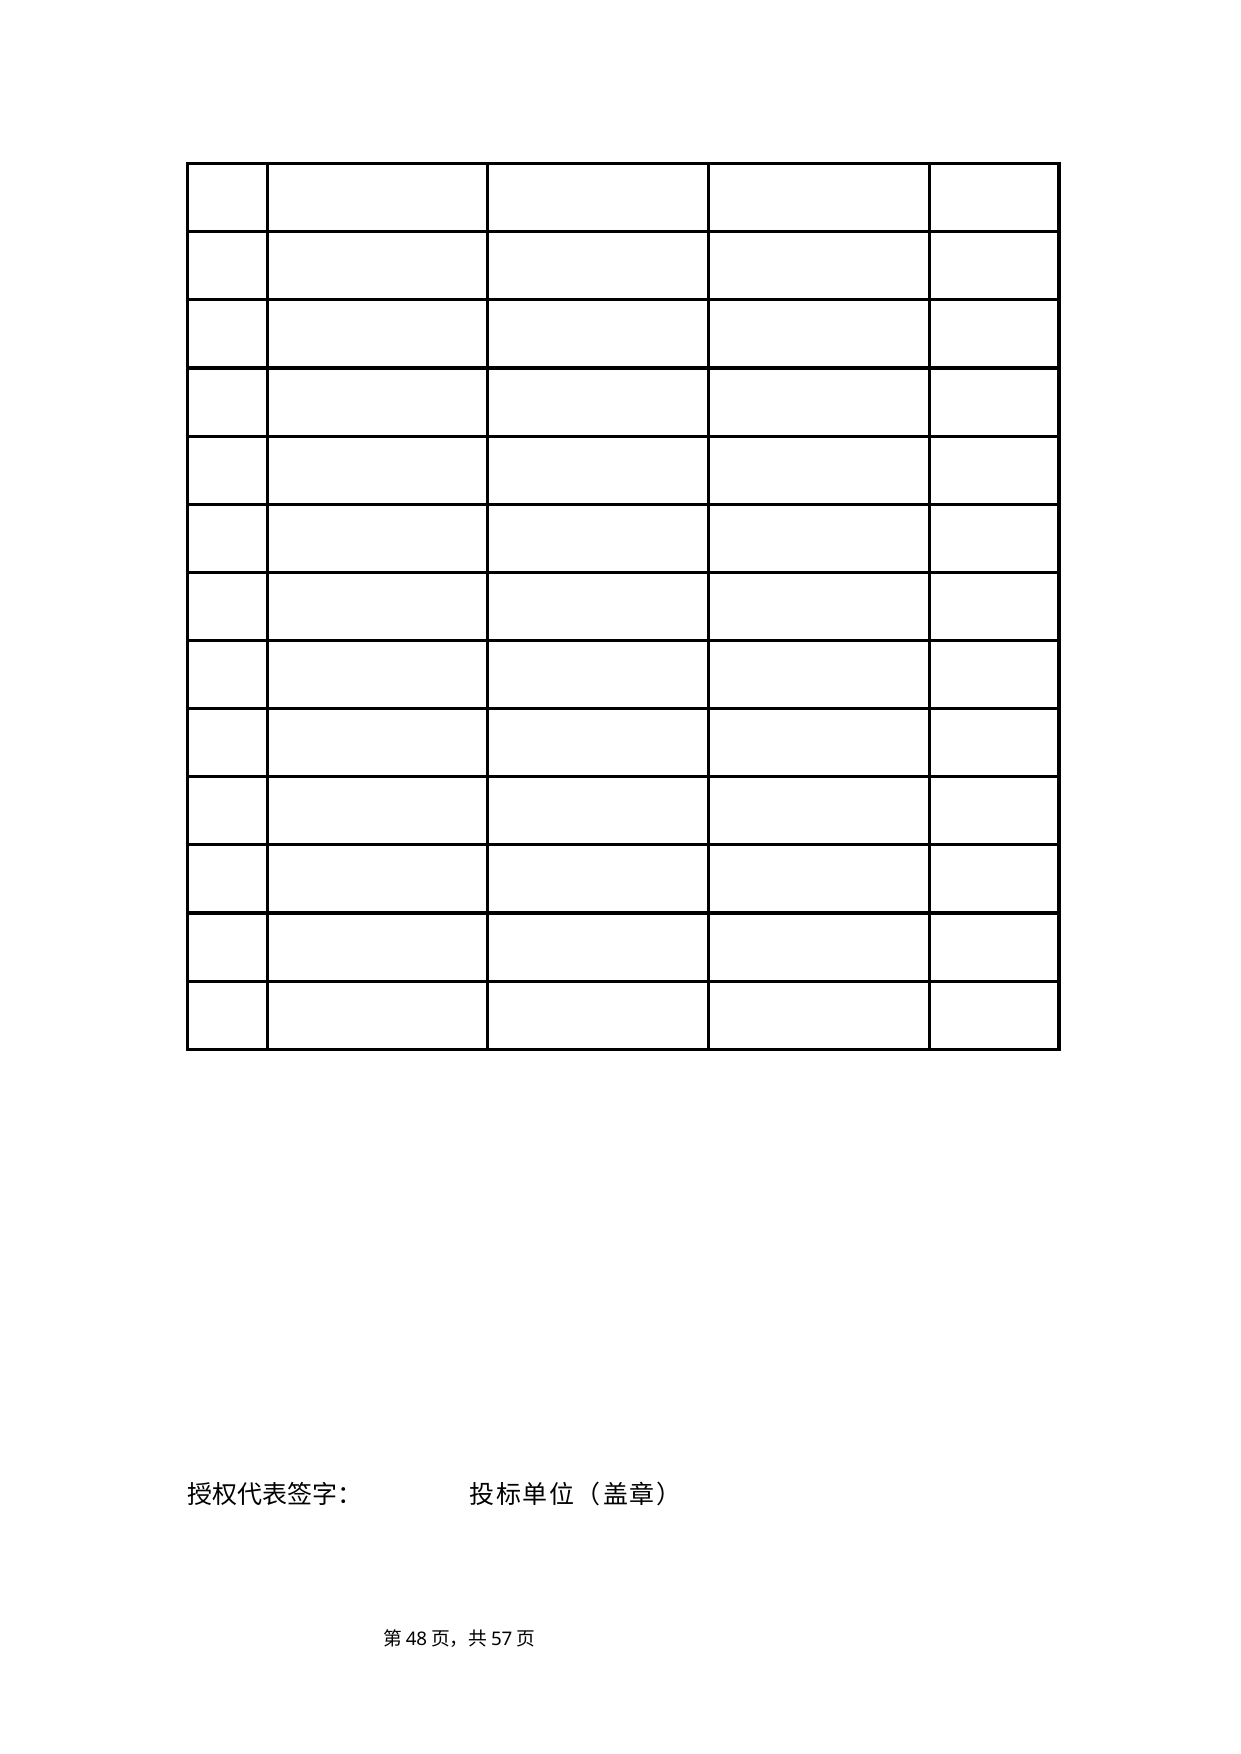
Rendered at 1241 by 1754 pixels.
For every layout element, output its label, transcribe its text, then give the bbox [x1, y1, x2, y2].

table_cell [189, 438, 266, 503]
table_cell [710, 915, 928, 979]
table_cell [189, 301, 266, 366]
table_cell [269, 710, 486, 775]
table_cell [710, 710, 928, 775]
table_cell [931, 574, 1057, 639]
table_cell [189, 642, 266, 707]
table_cell [489, 710, 707, 775]
table_cell [269, 642, 486, 707]
table_cell [489, 915, 707, 979]
table_cell [489, 438, 707, 503]
table_cell [931, 642, 1057, 707]
table_cell [269, 983, 486, 1048]
table_cell [489, 642, 707, 707]
table_cell [269, 915, 486, 979]
table_cell [269, 301, 486, 366]
table_cell [189, 710, 266, 775]
table_cell [189, 846, 266, 911]
table_cell [269, 846, 486, 911]
table_cell [931, 506, 1057, 571]
table_cell [489, 574, 707, 639]
table_cell [189, 915, 266, 979]
table_cell [189, 165, 266, 230]
text 授权代表签字： 投标单位（盖章） [187, 1461, 1053, 1526]
table_cell [931, 983, 1057, 1048]
table_cell [489, 165, 707, 230]
table_cell [931, 710, 1057, 775]
table_cell [489, 846, 707, 911]
table_cell [931, 370, 1057, 434]
table_cell [710, 574, 928, 639]
table_cell [710, 846, 928, 911]
table_cell [710, 438, 928, 503]
table_cell [710, 165, 928, 230]
table_cell [931, 165, 1057, 230]
table_cell [269, 506, 486, 571]
table_cell [489, 233, 707, 298]
table_cell [489, 778, 707, 843]
table_cell [710, 233, 928, 298]
table_cell [931, 233, 1057, 298]
table_cell [189, 506, 266, 571]
table_cell [269, 233, 486, 298]
table_cell [710, 301, 928, 366]
table_cell [710, 983, 928, 1048]
table_cell [489, 983, 707, 1048]
table_cell [269, 165, 486, 230]
table_cell [269, 370, 486, 434]
table_cell [710, 370, 928, 434]
table_cell [189, 574, 266, 639]
table_cell [489, 370, 707, 434]
table_cell [269, 438, 486, 503]
table_cell [269, 574, 486, 639]
table_cell [931, 301, 1057, 366]
table_cell [710, 506, 928, 571]
table_cell [269, 778, 486, 843]
table_cell [489, 301, 707, 366]
table_cell [710, 778, 928, 843]
table_cell [710, 642, 928, 707]
table_cell [931, 846, 1057, 911]
table_cell [489, 506, 707, 571]
table_cell [189, 983, 266, 1048]
table_cell [931, 438, 1057, 503]
table_cell [189, 233, 266, 298]
table_cell [931, 778, 1057, 843]
table_cell [931, 915, 1057, 979]
table_cell [189, 370, 266, 434]
table_cell [189, 778, 266, 843]
